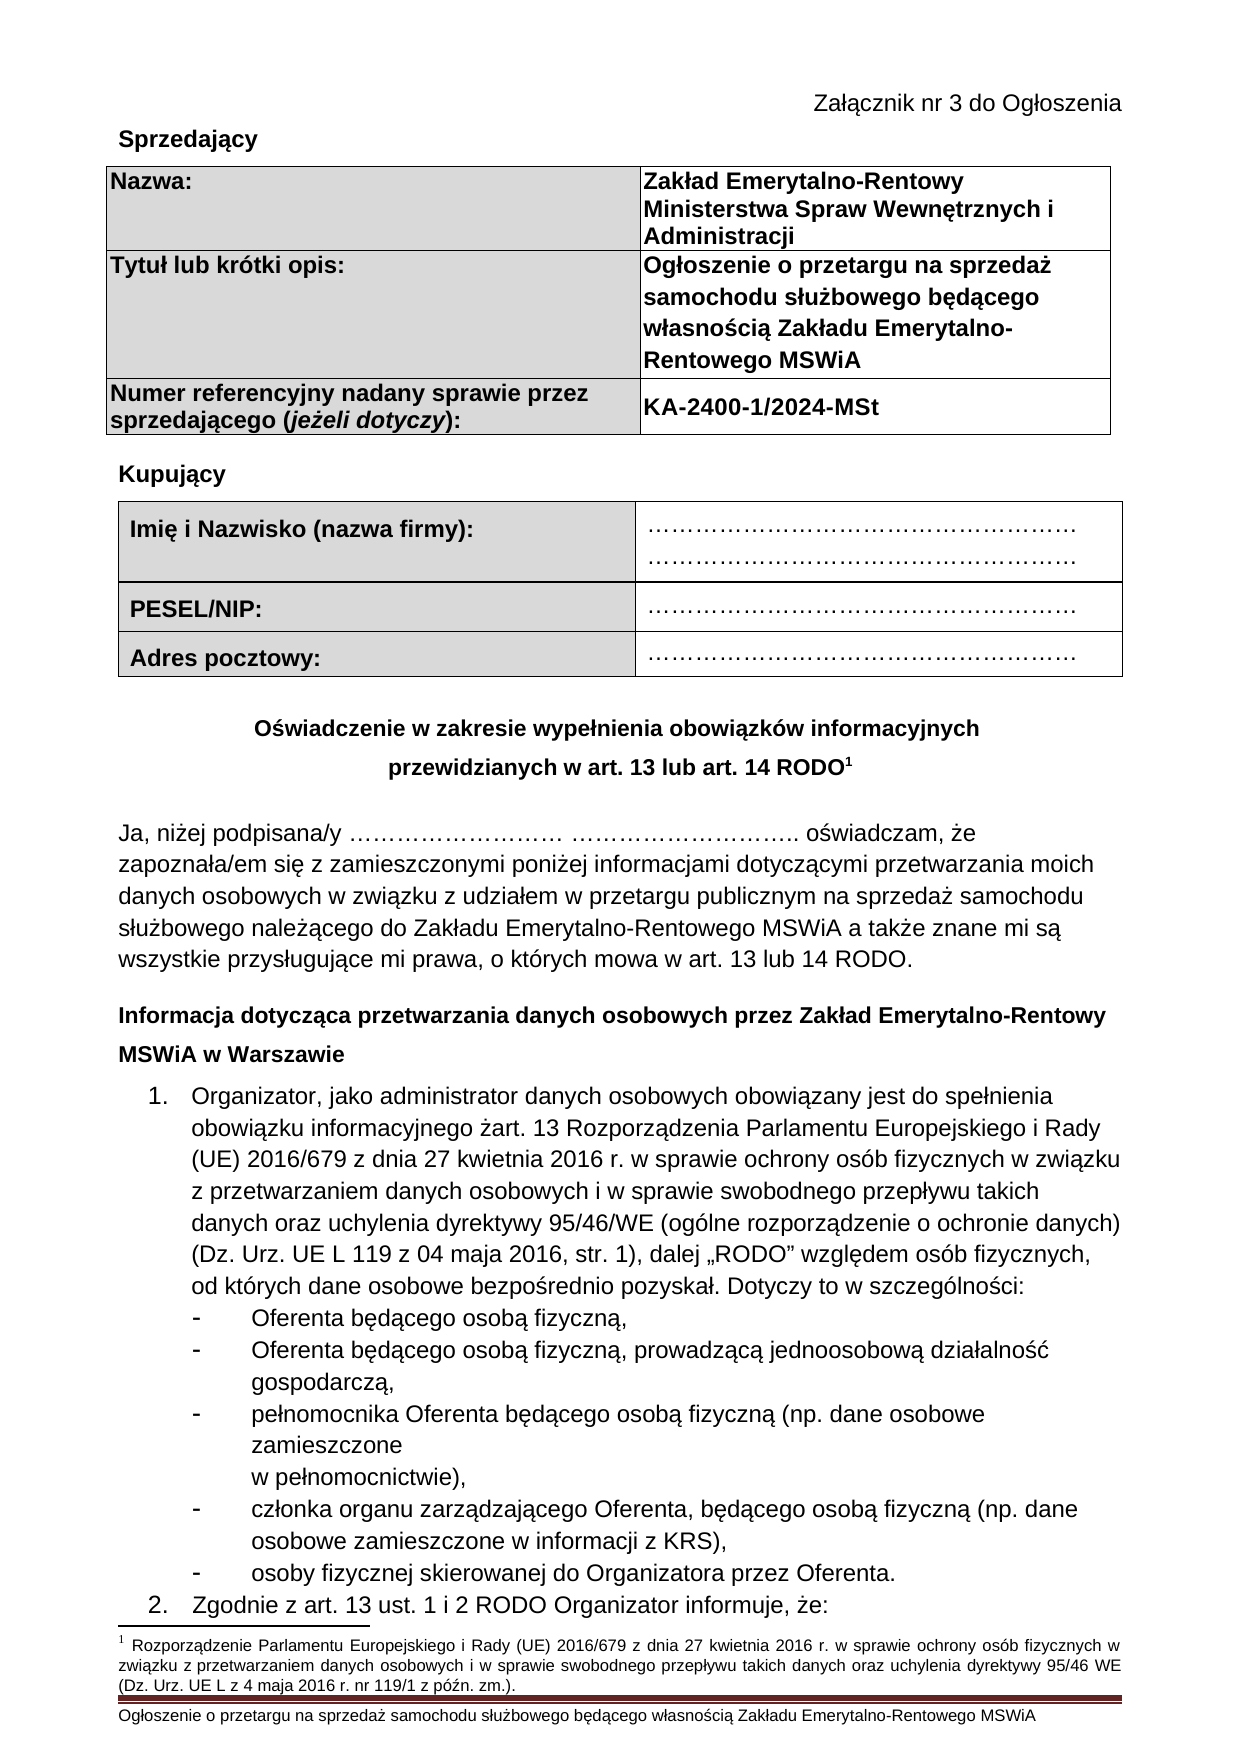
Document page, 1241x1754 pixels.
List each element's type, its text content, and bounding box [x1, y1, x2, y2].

table_header Imię i Nazwisko (nazwa firmy): [119, 502, 635, 581]
table_cell Tytuł lub krótki opis: [107, 251, 640, 378]
table_cell ……………………………………………… [636, 632, 1122, 676]
text Sprzedający [118, 124, 1122, 152]
list Organizator, jako administrator danych osobowych obowiązany jest do spełnienia obowiązku informacyjnego żart. 13 Rozporządzenia Parlamentu Europejskiego i Rady (UE) 2016/679 z dnia 27 kwietnia 2016 r. w sprawie ochrony osób fizycznych w związku z przetwarzaniem danych osobowych i w sprawie swobodnego przepływu takich danych oraz uchylenia dyrektywy 95/46/WE (ogólne rozporządzenie o ochronie danych) (Dz. Urz. UE L 119 z 04 maja 2016, str. 1), dalej „RODO” względem osób fizycznych, od których dane osobowe bezpośrednio pozyskał. Dotyczy to w szczególności: [148, 1081, 1122, 1300]
table_cell Adres pocztowy: [119, 632, 635, 676]
text Ja, niżej podpisana/y ……………………… ……………………….. oświadczam, że zapoznała/em się z zamieszczonymi poniżej informacjami dotyczącymi przetwarzania moich danych osobowych w związku z udziałem w przetargu publicznym na sprzedaż samochodu służbowego należącego do Zakładu Emerytalno-Rentowego MSWiA a także znane mi są wszystkie przysługujące mi prawa, o których mowa w art. 13 lub 14 RODO. [118, 819, 1122, 973]
table_header Nazwa: [107, 167, 640, 250]
table_header ……………………………………………… ……………………………………………… [636, 502, 1122, 581]
table_cell Numer referencyjny nadany sprawie przez sprzedającego (jeżeli dotyczy): [107, 379, 640, 434]
text Kupujący [118, 460, 1122, 487]
list osoby fizycznej skierowanej do Organizatora przez Oferenta. [192, 1558, 1122, 1586]
list Oferenta będącego osobą fizyczną, prowadzącą jednoosobową działalność gospodarczą, [192, 1336, 1122, 1395]
text Załącznik nr 3 do Ogłoszenia [118, 89, 1122, 116]
list pełnomocnika Oferenta będącego osobą fizyczną (np. dane osobowe zamieszczone w pełnomocnictwie), [192, 1399, 1122, 1491]
table_cell PESEL/NIP: [119, 583, 635, 631]
list Zgodnie z art. 13 ust. 1 i 2 RODO Organizator informuje, że: [192, 1591, 1122, 1619]
table_cell Ogłoszenie o przetargu na sprzedaż samochodu służbowego będącego własnością Zakładu Emerytalno-Rentowego MSWiA [641, 251, 1110, 378]
table_header Zakład Emerytalno-Rentowy Ministerstwa Spraw Wewnętrznych i Administracji [641, 167, 1110, 250]
list Oferenta będącego osobą fizyczną, [192, 1304, 1122, 1332]
list członka organu zarządzającego Oferenta, będącego osobą fizyczną (np. dane osobowe zamieszczone w informacji z KRS), [192, 1495, 1122, 1554]
text Informacja dotycząca przetwarzania danych osobowych przez Zakład Emerytalno-Rentowy MSWiA w Warszawie [118, 1002, 1122, 1068]
table_cell ……………………………………………… [636, 583, 1122, 631]
table_cell KA-2400-1/2024-MSt [641, 379, 1110, 434]
subtitle Oświadczenie w zakresie wypełnienia obowiązków informacyjnych przewidzianych w art. 13 lub art. 14 RODO [118, 715, 1122, 781]
